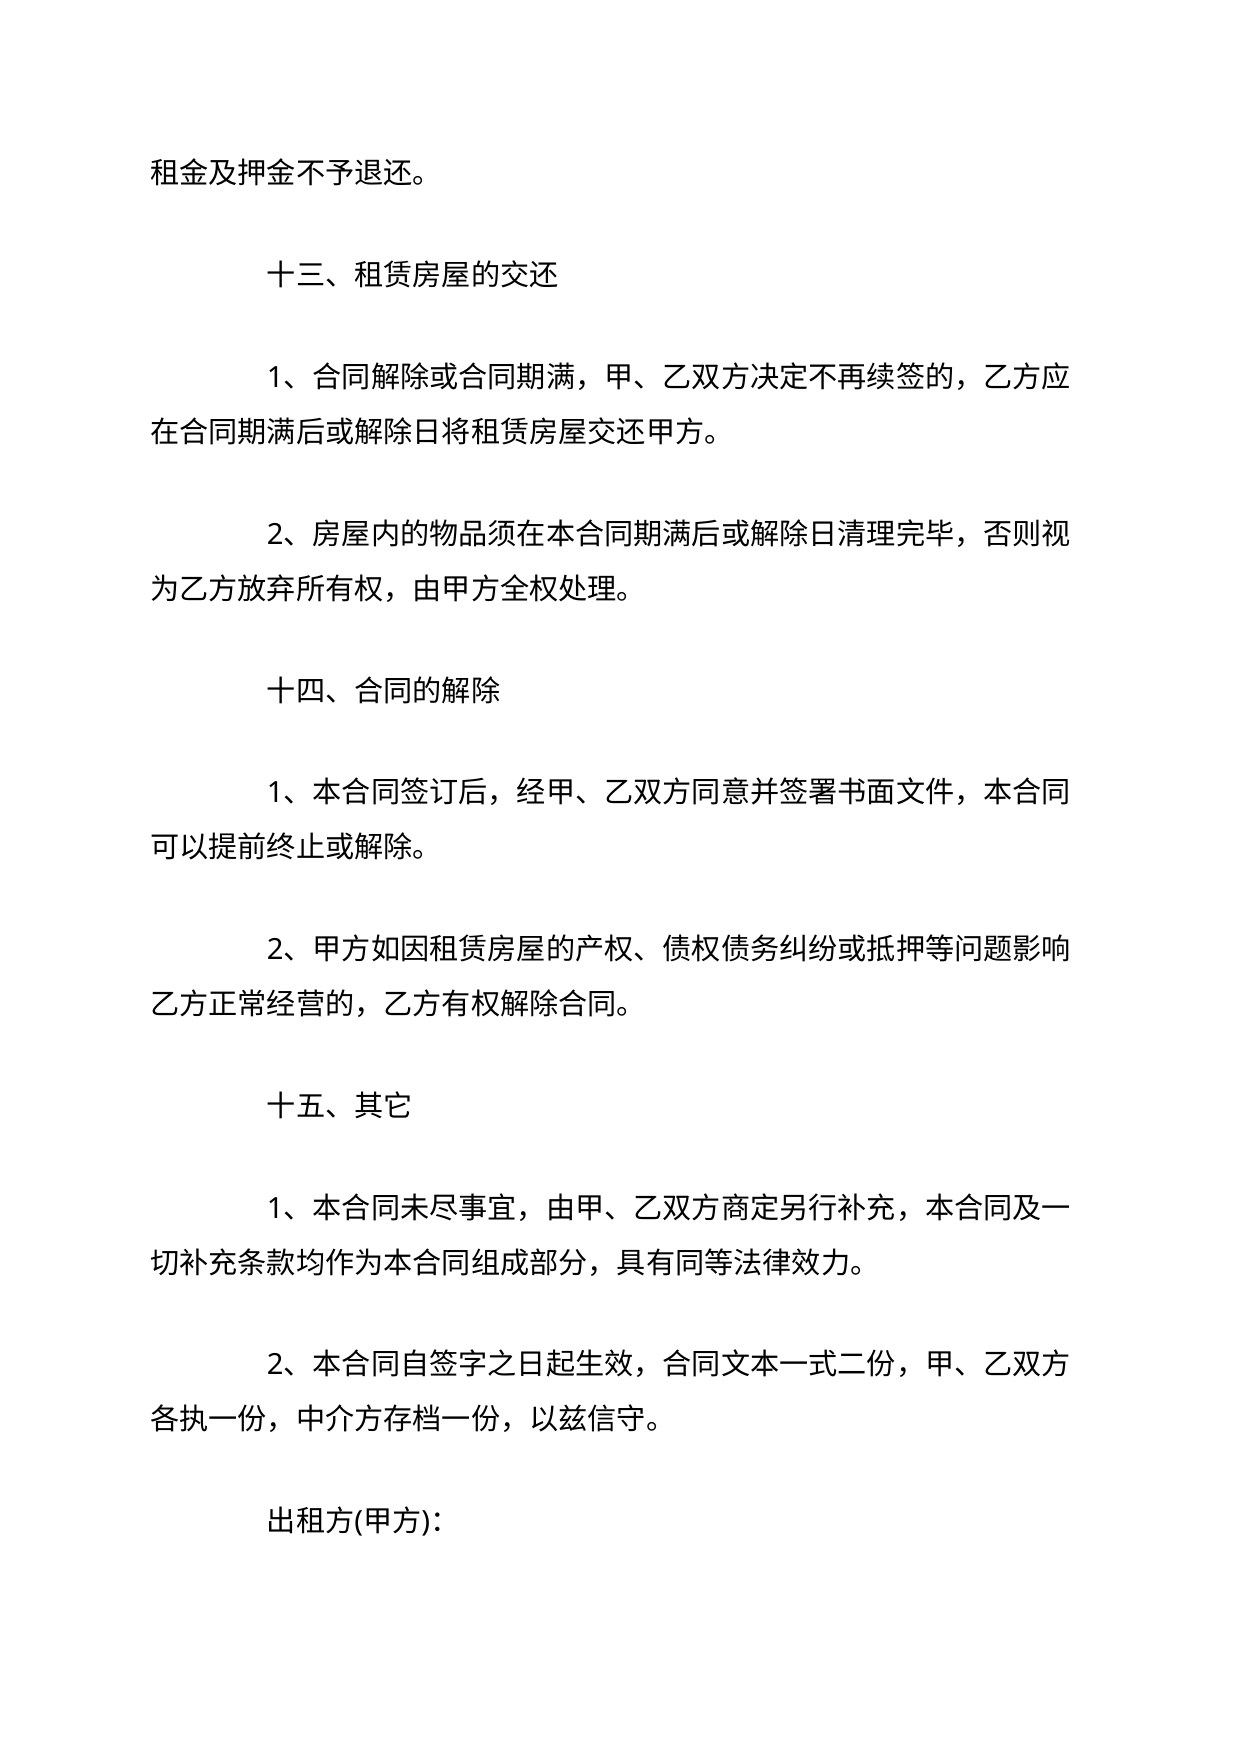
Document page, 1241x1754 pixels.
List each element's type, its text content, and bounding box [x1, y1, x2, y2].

text 2、本合同自签字之日起生效，合同文本一式二份，甲、乙双方各执一份，中介方存档一份，以兹信守。 [150, 1341, 1090, 1438]
text 出租方(甲方)： [150, 1498, 1090, 1540]
text 1、本合同未尽事宜，由甲、乙双方商定另行补充，本合同及一切补充条款均作为本合同组成部分，具有同等法律效力。 [150, 1184, 1090, 1281]
text 十四、合同的解除 [150, 667, 1090, 709]
text 十三、租赁房屋的交还 [150, 252, 1090, 294]
text 2、房屋内的物品须在本合同期满后或解除日清理完毕，否则视为乙方放弃所有权，由甲方全权处理。 [150, 510, 1090, 608]
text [150, 150, 1090, 192]
text 2、甲方如因租赁房屋的产权、债权债务纠纷或抵押等问题影响乙方正常经营的，乙方有权解除合同。 [150, 926, 1090, 1023]
text 十五、其它 [150, 1082, 1090, 1125]
text 1、本合同签订后，经甲、乙双方同意并签署书面文件，本合同可以提前终止或解除。 [150, 769, 1090, 866]
text 1、合同解除或合同期满，甲、乙双方决定不再续签的，乙方应在合同期满后或解除日将租赁房屋交还甲方。 [150, 353, 1090, 451]
